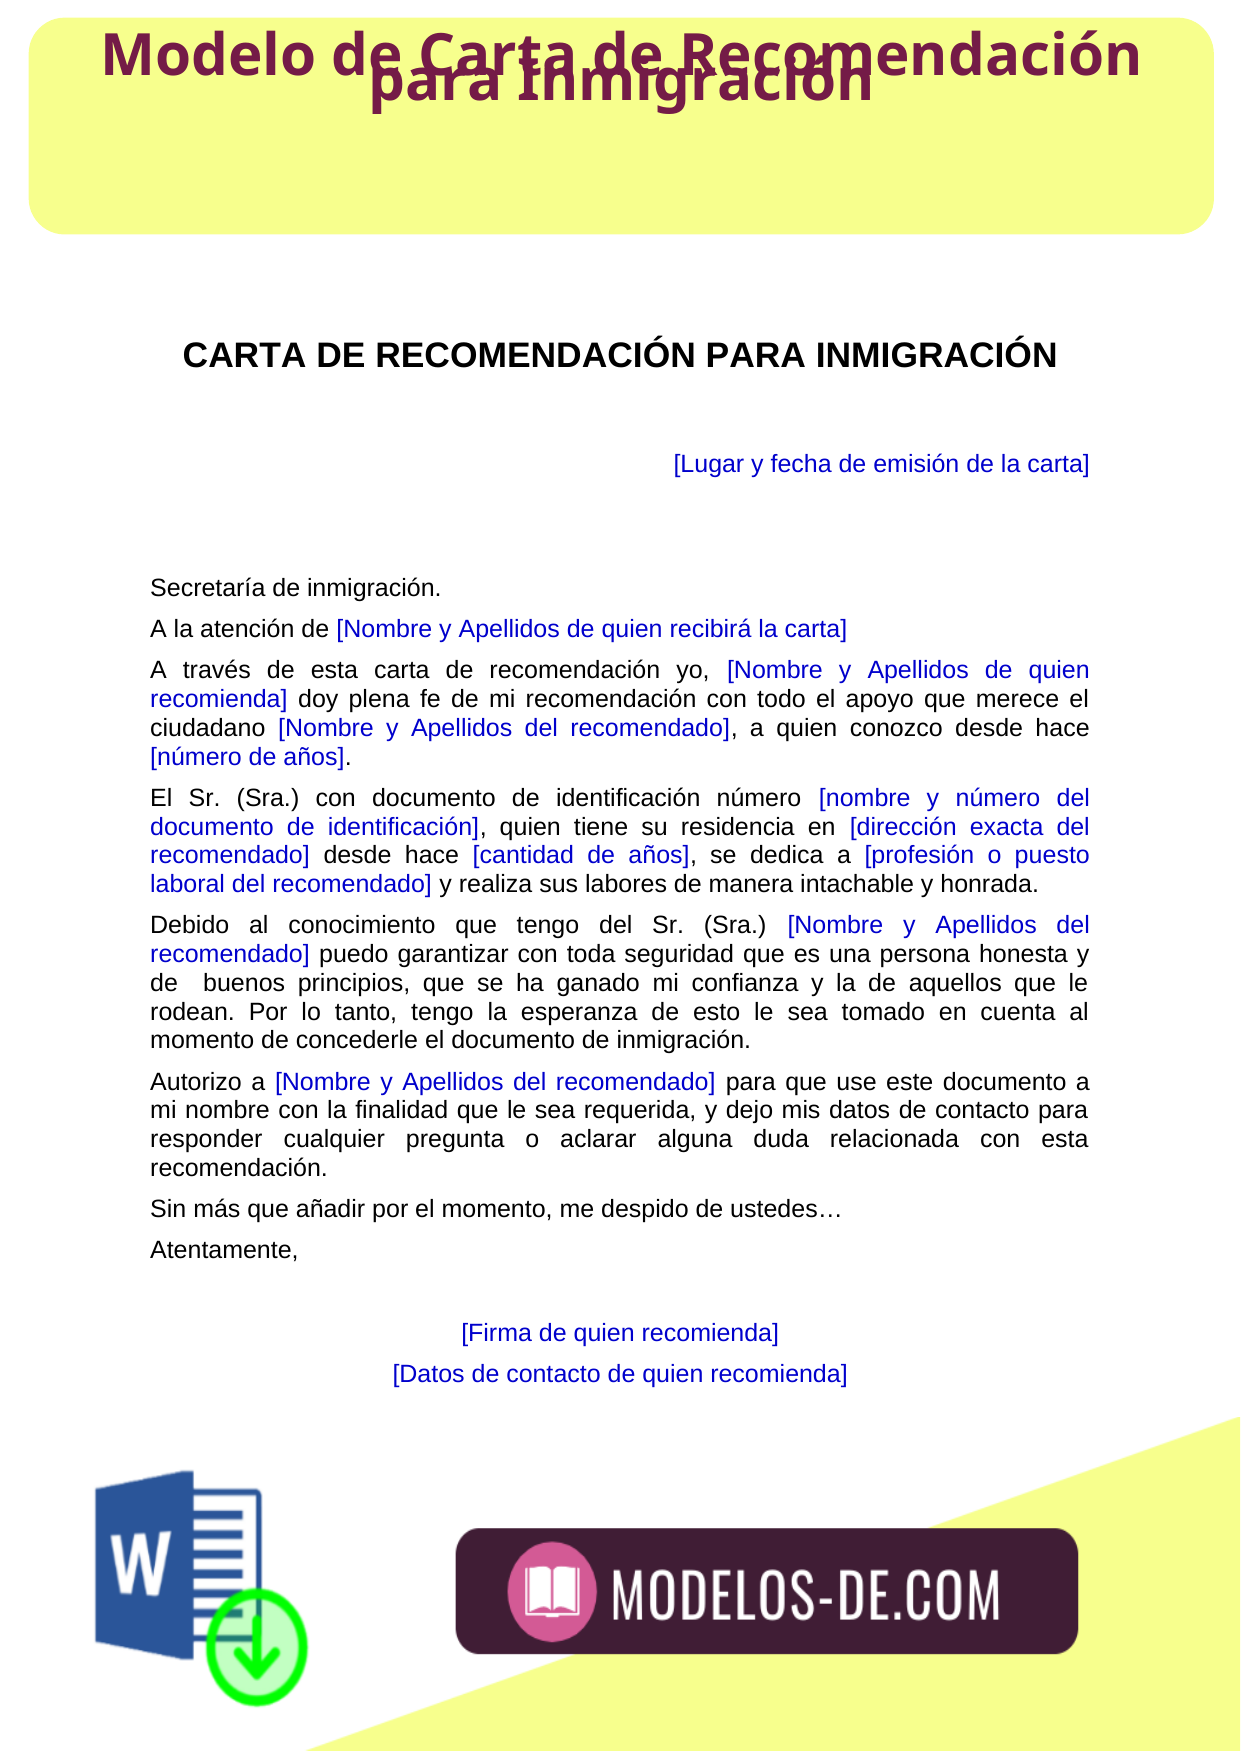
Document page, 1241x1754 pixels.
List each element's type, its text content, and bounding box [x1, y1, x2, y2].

text [Datos de contacto de quien recomienda] [150, 1359, 1090, 1388]
text [Lugar y fecha de emisión de la carta] [150, 449, 1090, 478]
text [Firma de quien recomienda] [150, 1318, 1090, 1347]
text Sin más que añadir por el momento, me despido de ustedes… [150, 1194, 1090, 1223]
text Autorizo a [Nombre y Apellidos del recomendado] para que use este documento a mi nombre con la finalidad que le sea requerida, y dejo mis datos de contacto para responder cualquier pregunta o aclarar alguna duda relacionada con esta recomendación. [150, 1067, 1090, 1182]
picture [62, 1417, 1241, 1751]
text A la atención de [Nombre y Apellidos de quien recibirá la carta] [150, 614, 1090, 643]
text A través de esta carta de recomendación yo, [Nombre y Apellidos de quien recomienda] doy plena fe de mi recomendación con todo el apoyo que merece el ciudadano [Nombre y Apellidos del recomendado], a quien conozco desde hace [número de años]. [150, 655, 1090, 770]
text Debido al conocimiento que tengo del Sr. (Sra.) [Nombre y Apellidos del recomendado] puedo garantizar con toda seguridad que es una persona honesta y de buenos principios, que se ha ganado mi confianza y la de aquellos que le rodean. Por lo tanto, tengo la esperanza de esto le sea tomado en cuenta al momento de concederle el documento de inmigración. [150, 910, 1090, 1054]
text El Sr. (Sra.) con documento de identificación número [nombre y número del documento de identificación], quien tiene su residencia en [dirección exacta del recomendado] desde hace [cantidad de años], se dedica a [profesión o puesto laboral del recomendado] y realiza sus labores de manera intachable y honrada. [150, 783, 1090, 898]
text Secretaría de inmigración. [150, 573, 1090, 602]
text Atentamente, [150, 1235, 1090, 1264]
text CARTA DE RECOMENDACIÓN PARA INMIGRACIÓN [150, 334, 1090, 375]
